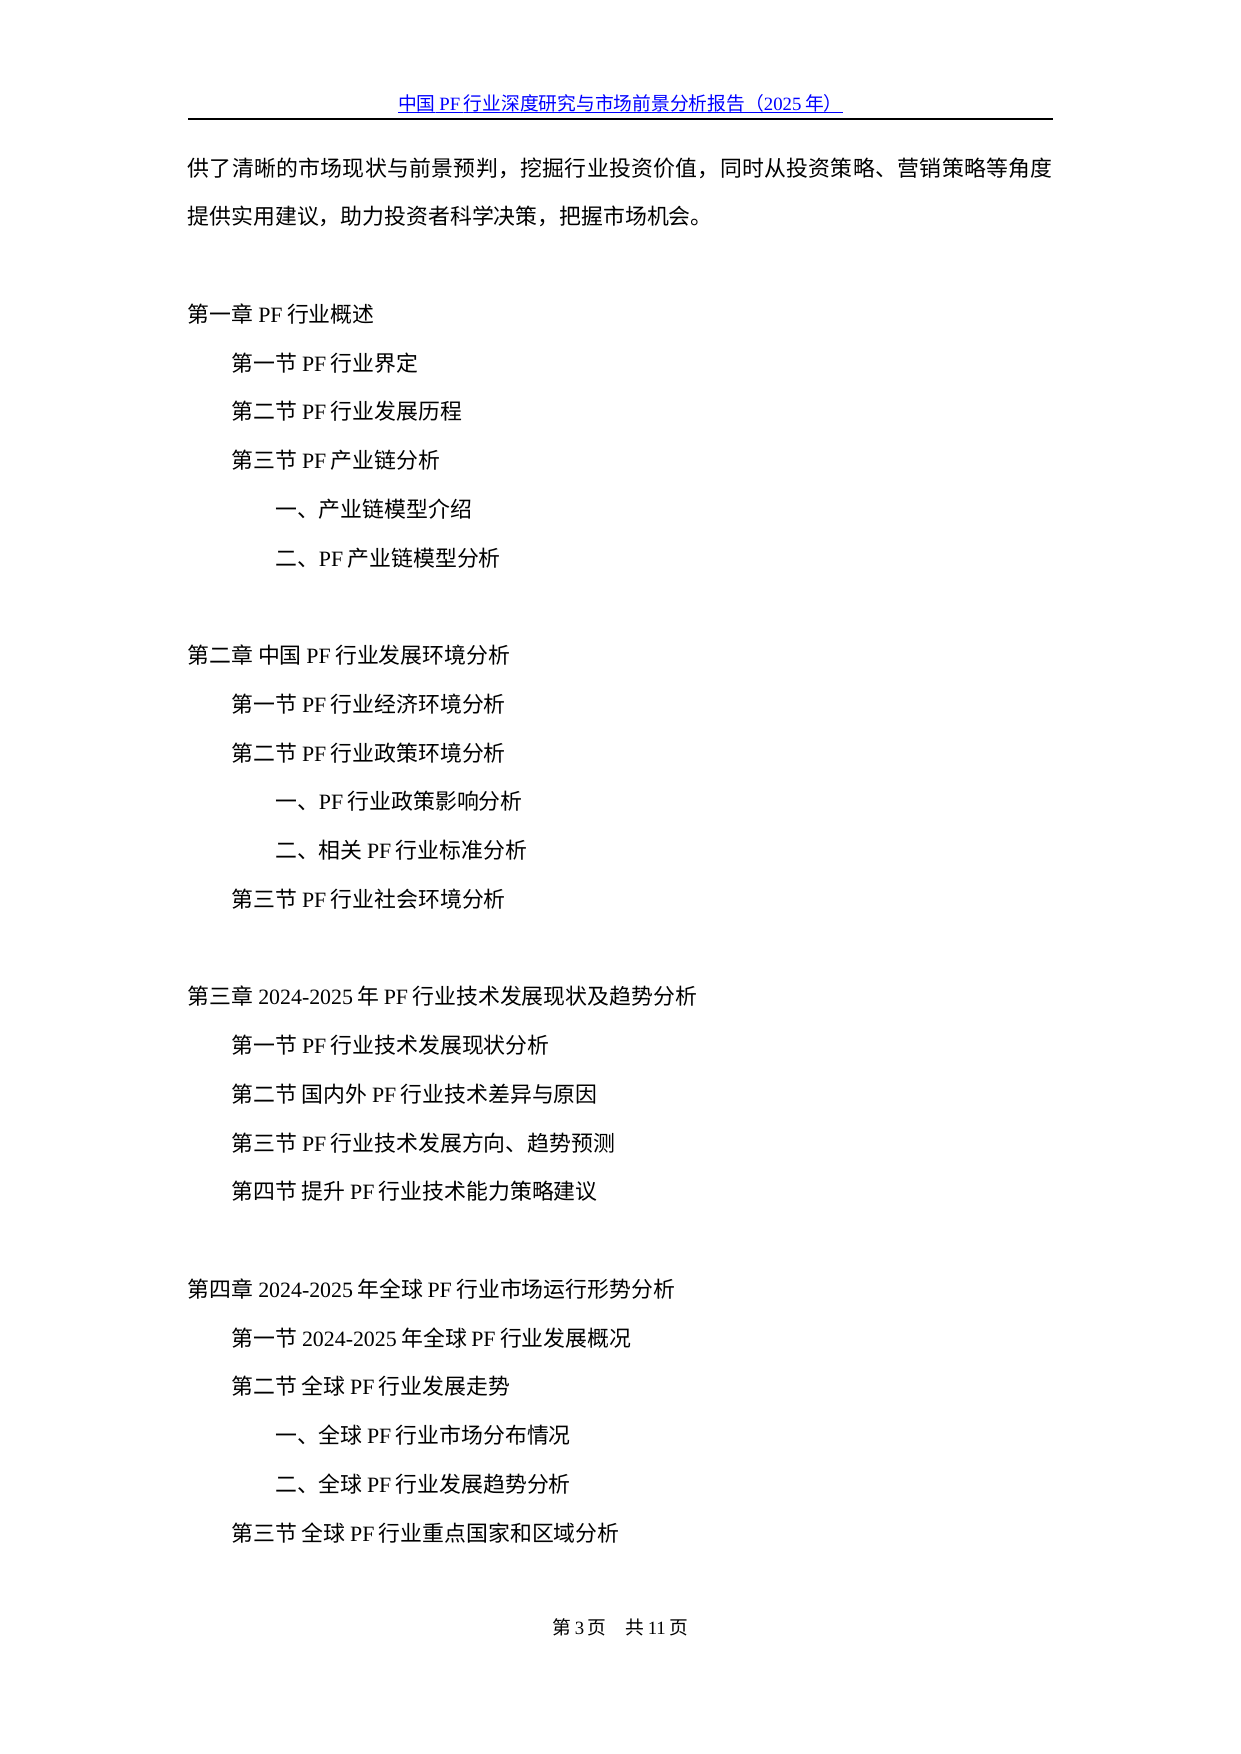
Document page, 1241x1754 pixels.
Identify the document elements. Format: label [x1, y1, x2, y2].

text [187, 150, 1053, 1548]
